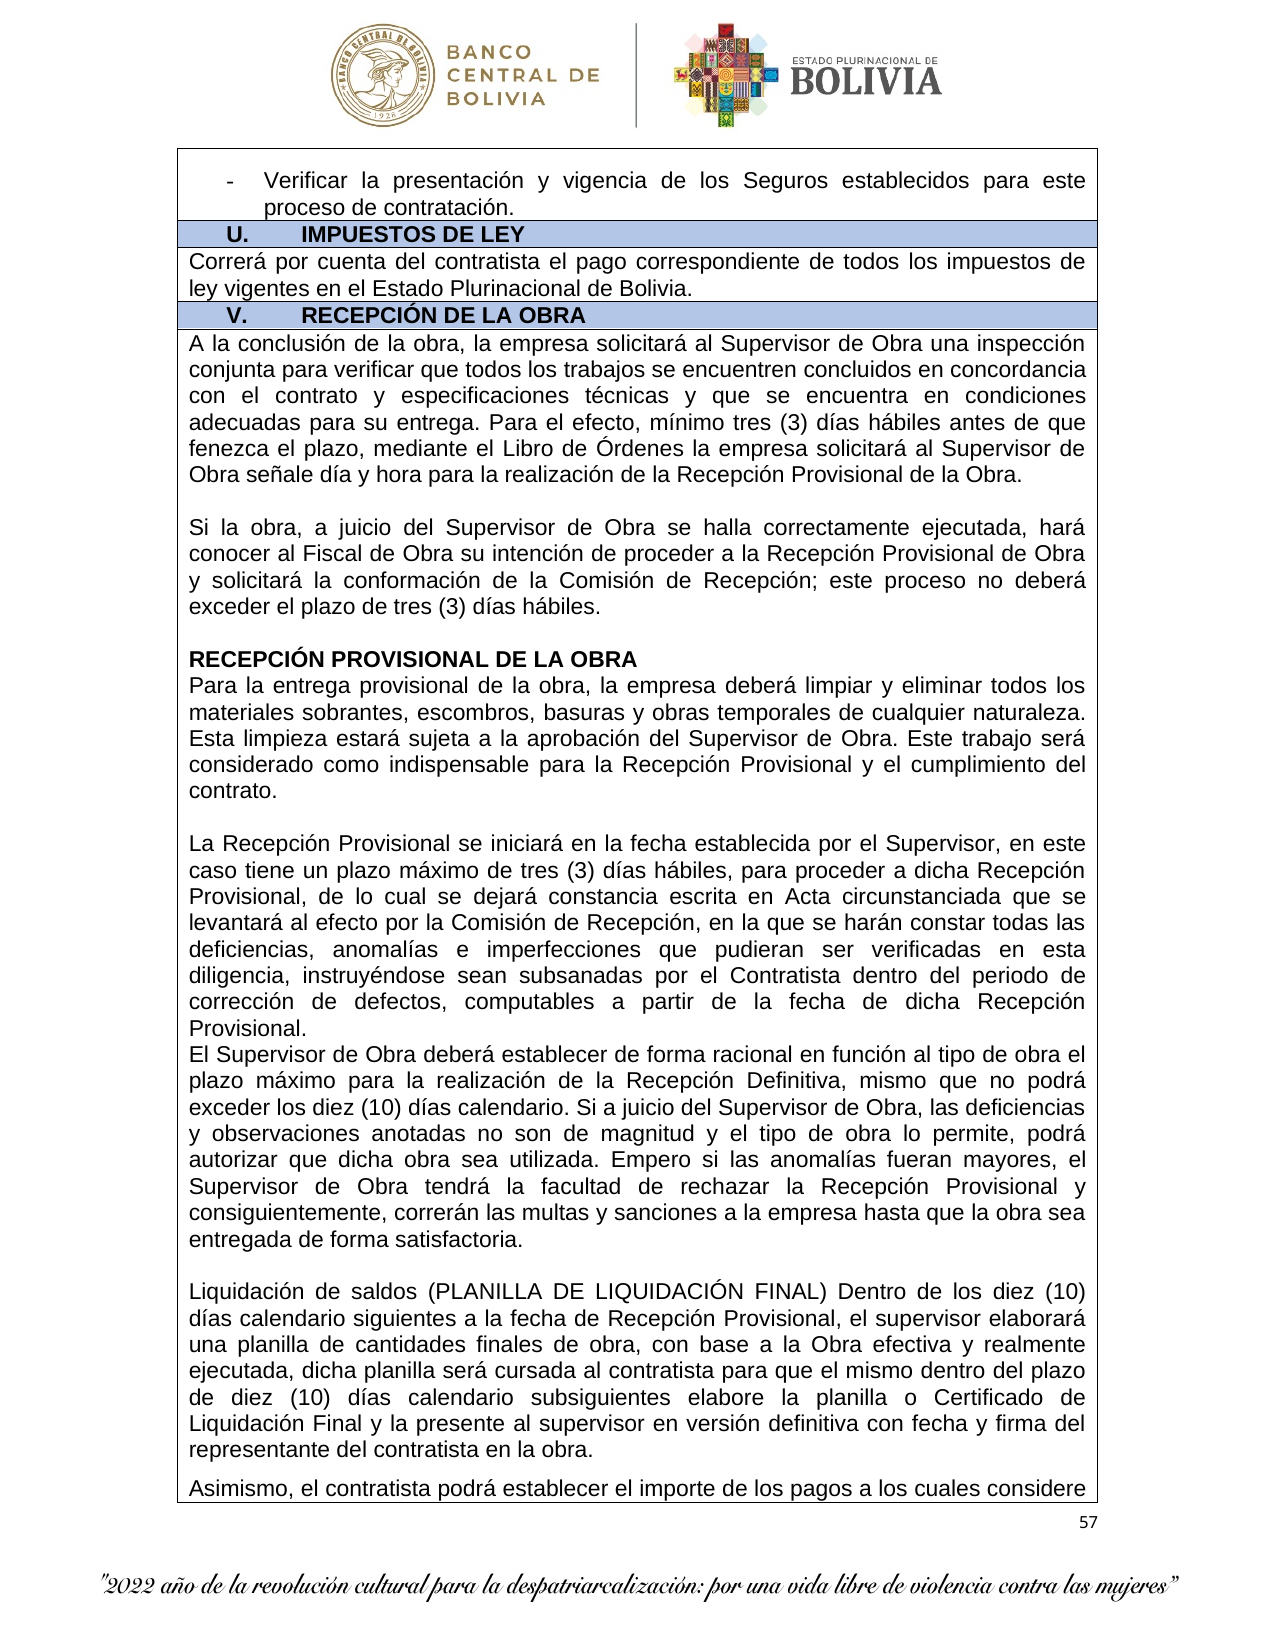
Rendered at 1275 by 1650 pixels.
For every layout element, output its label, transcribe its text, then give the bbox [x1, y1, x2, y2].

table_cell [178, 330, 1097, 1502]
table_cell IMPUESTOS DE LEY [178, 221, 1097, 247]
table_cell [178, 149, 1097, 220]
picture [0, 1556, 1275, 1621]
picture [0, 5, 1272, 166]
table_cell Correrá por cuenta del contratista el pago correspondiente de todos los impuestos de ley vigentes en el Estado Plurinacional de Bolivia. [178, 248, 1097, 301]
table_cell RECEPCIÓN DE LA OBRA [178, 302, 1097, 328]
